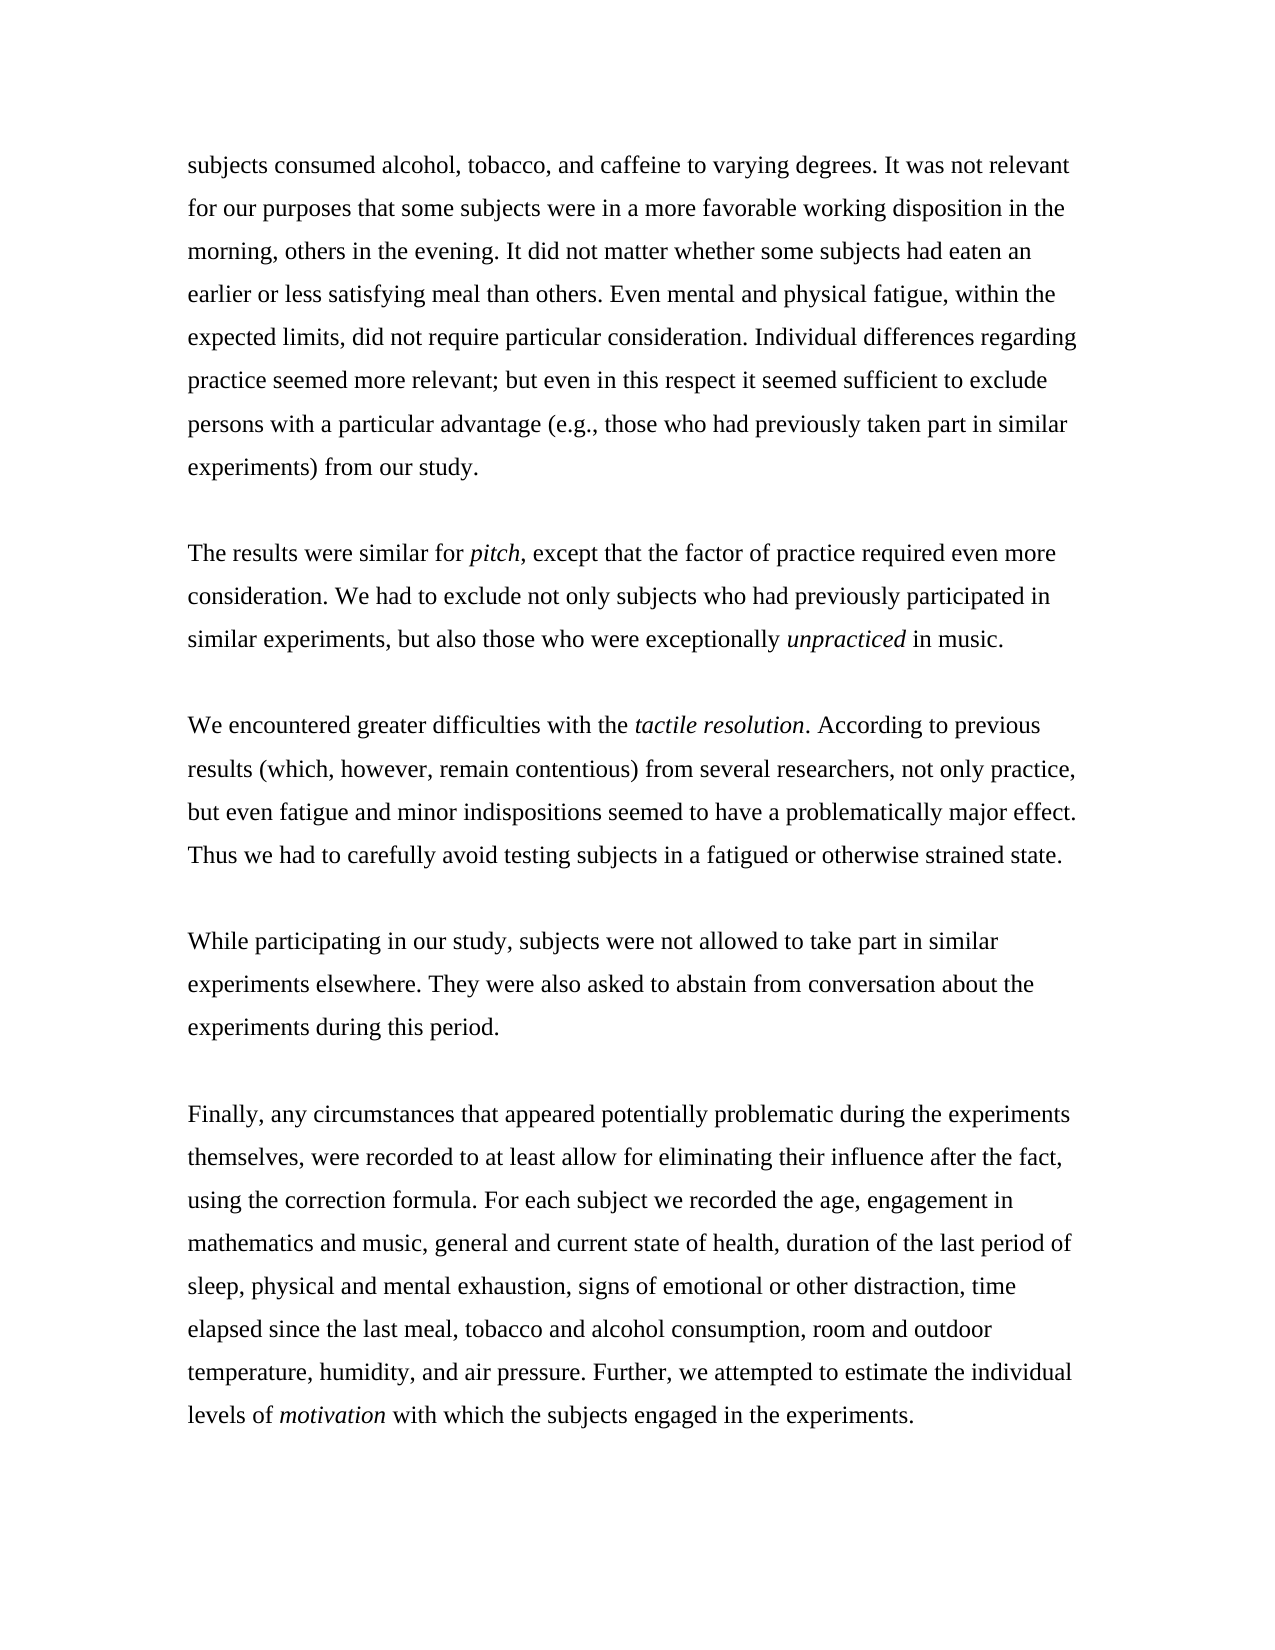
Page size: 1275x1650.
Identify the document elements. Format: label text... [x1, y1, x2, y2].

text We encountered greater difficulties with the tactile resolution. According to previous results (which, however, remain contentious) from several researchers, not only practice, but even fatigue and minor indispositions seemed to have a problematically major effect. Thus we had to carefully avoid testing subjects in a fatigued or otherwise strained state. [187, 711, 1087, 869]
text While participating in our study, subjects were not allowed to take part in similar experiments elsewhere. They were also asked to abstain from conversation about the experiments during this period. [187, 926, 1087, 1041]
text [187, 150, 1087, 481]
text Finally, any circumstances that appeared potentially problematic during the experiments themselves, were recorded to at least allow for eliminating their influence after the fact, using the correction formula. For each subject we recorded the age, engagement in mathematics and music, general and current state of health, duration of the last period of sleep, physical and mental exhaustion, signs of emotional or other distraction, time elapsed since the last meal, tobacco and alcohol consumption, room and outdoor temperature, humidity, and air pressure. Further, we attempted to estimate the individual levels of motivation with which the subjects engaged in the experiments. [187, 1099, 1087, 1429]
text The results were similar for pitch, except that the factor of practice required even more consideration. We had to exclude not only subjects who had previously participated in similar experiments, but also those who were exceptionally unpracticed in music. [187, 538, 1087, 653]
